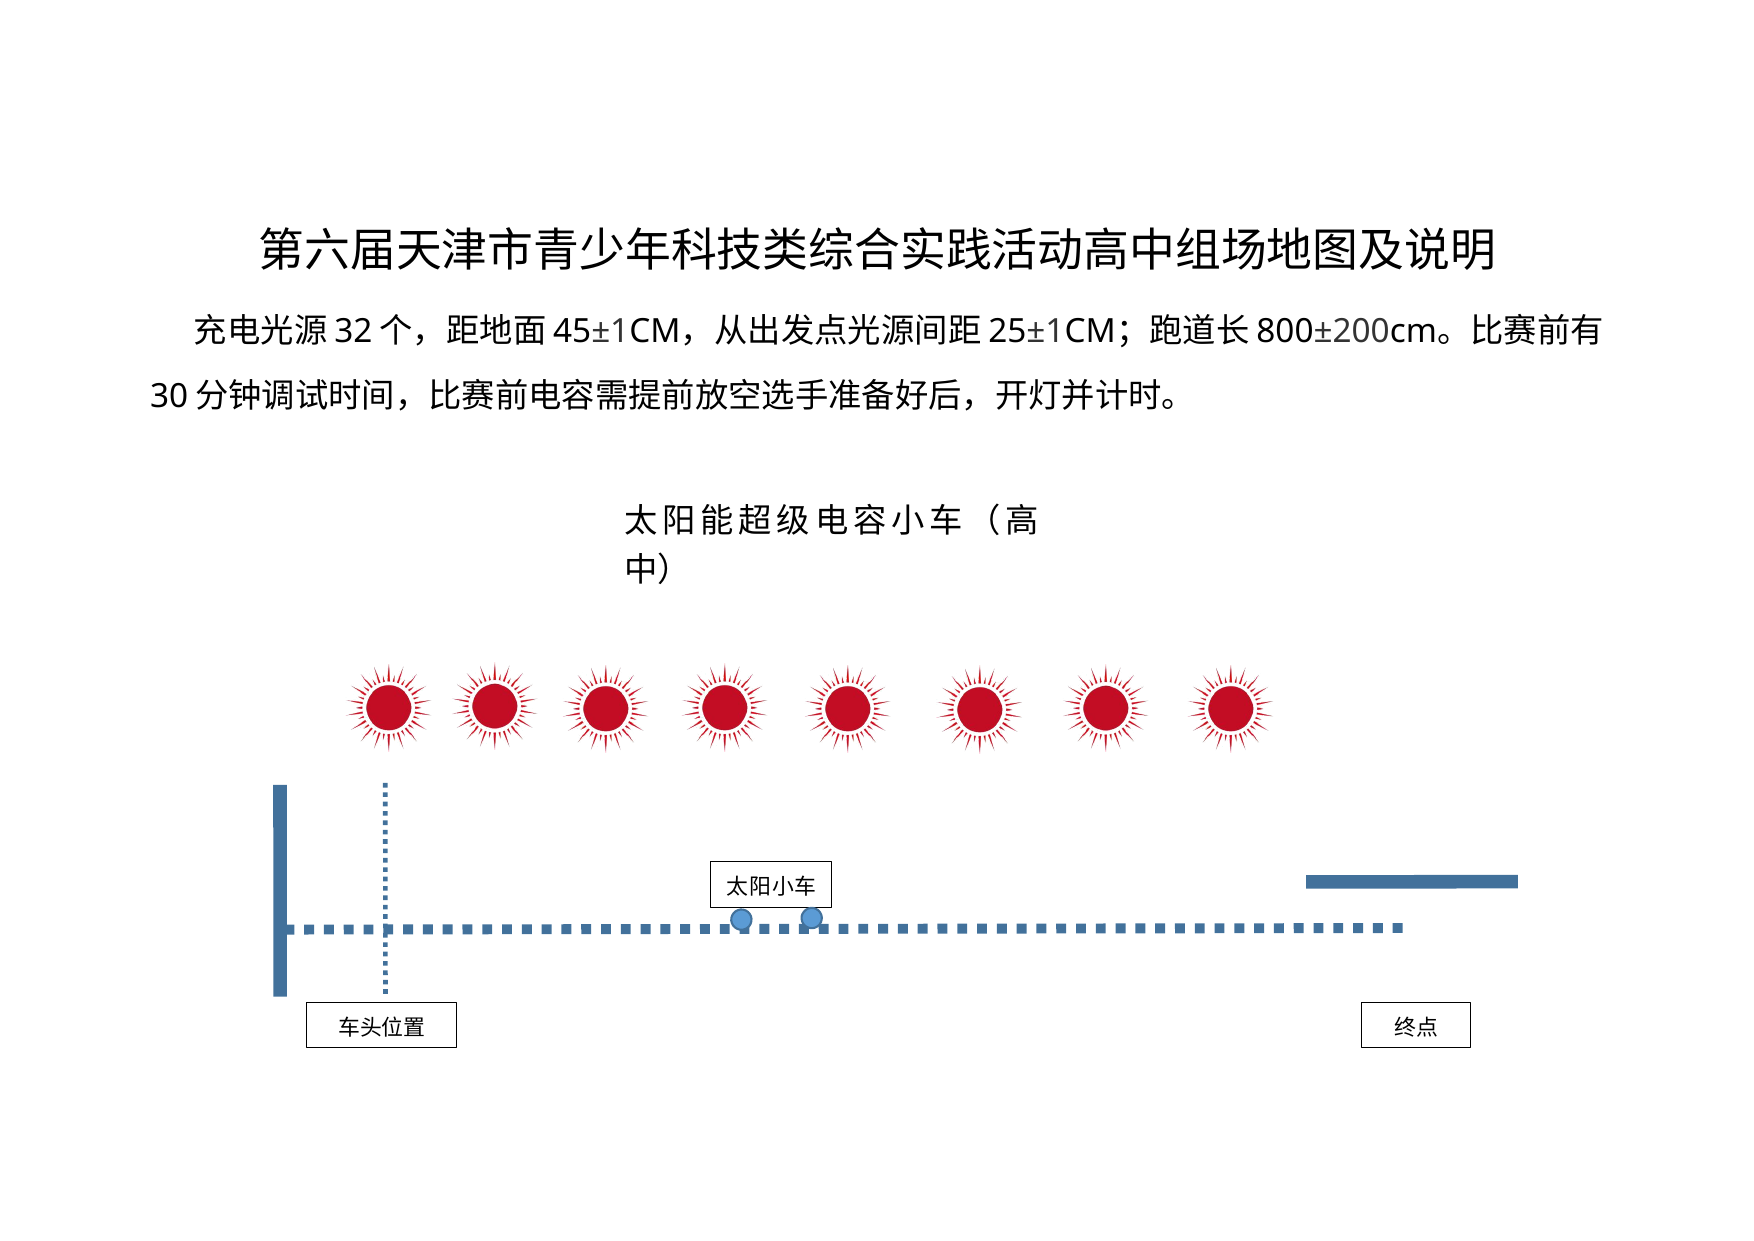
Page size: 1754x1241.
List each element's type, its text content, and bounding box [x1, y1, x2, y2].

picture [681, 663, 768, 752]
picture [1062, 664, 1149, 752]
picture [451, 662, 538, 750]
picture [1187, 665, 1274, 753]
text 第六届天津市青少年科技类综合实践活动高中组场地图及说明 [150, 198, 1604, 295]
text 充电光源32个，距地面45±1CM，从出发点光源间距25±1CM；跑道长800±200cm。比赛前有30分钟调试时间，比赛前电容需提前放空选手准备好后，开灯并计时。 [150, 295, 1604, 425]
picture [562, 665, 649, 753]
picture [936, 665, 1023, 754]
picture [345, 664, 432, 752]
picture [804, 665, 891, 753]
